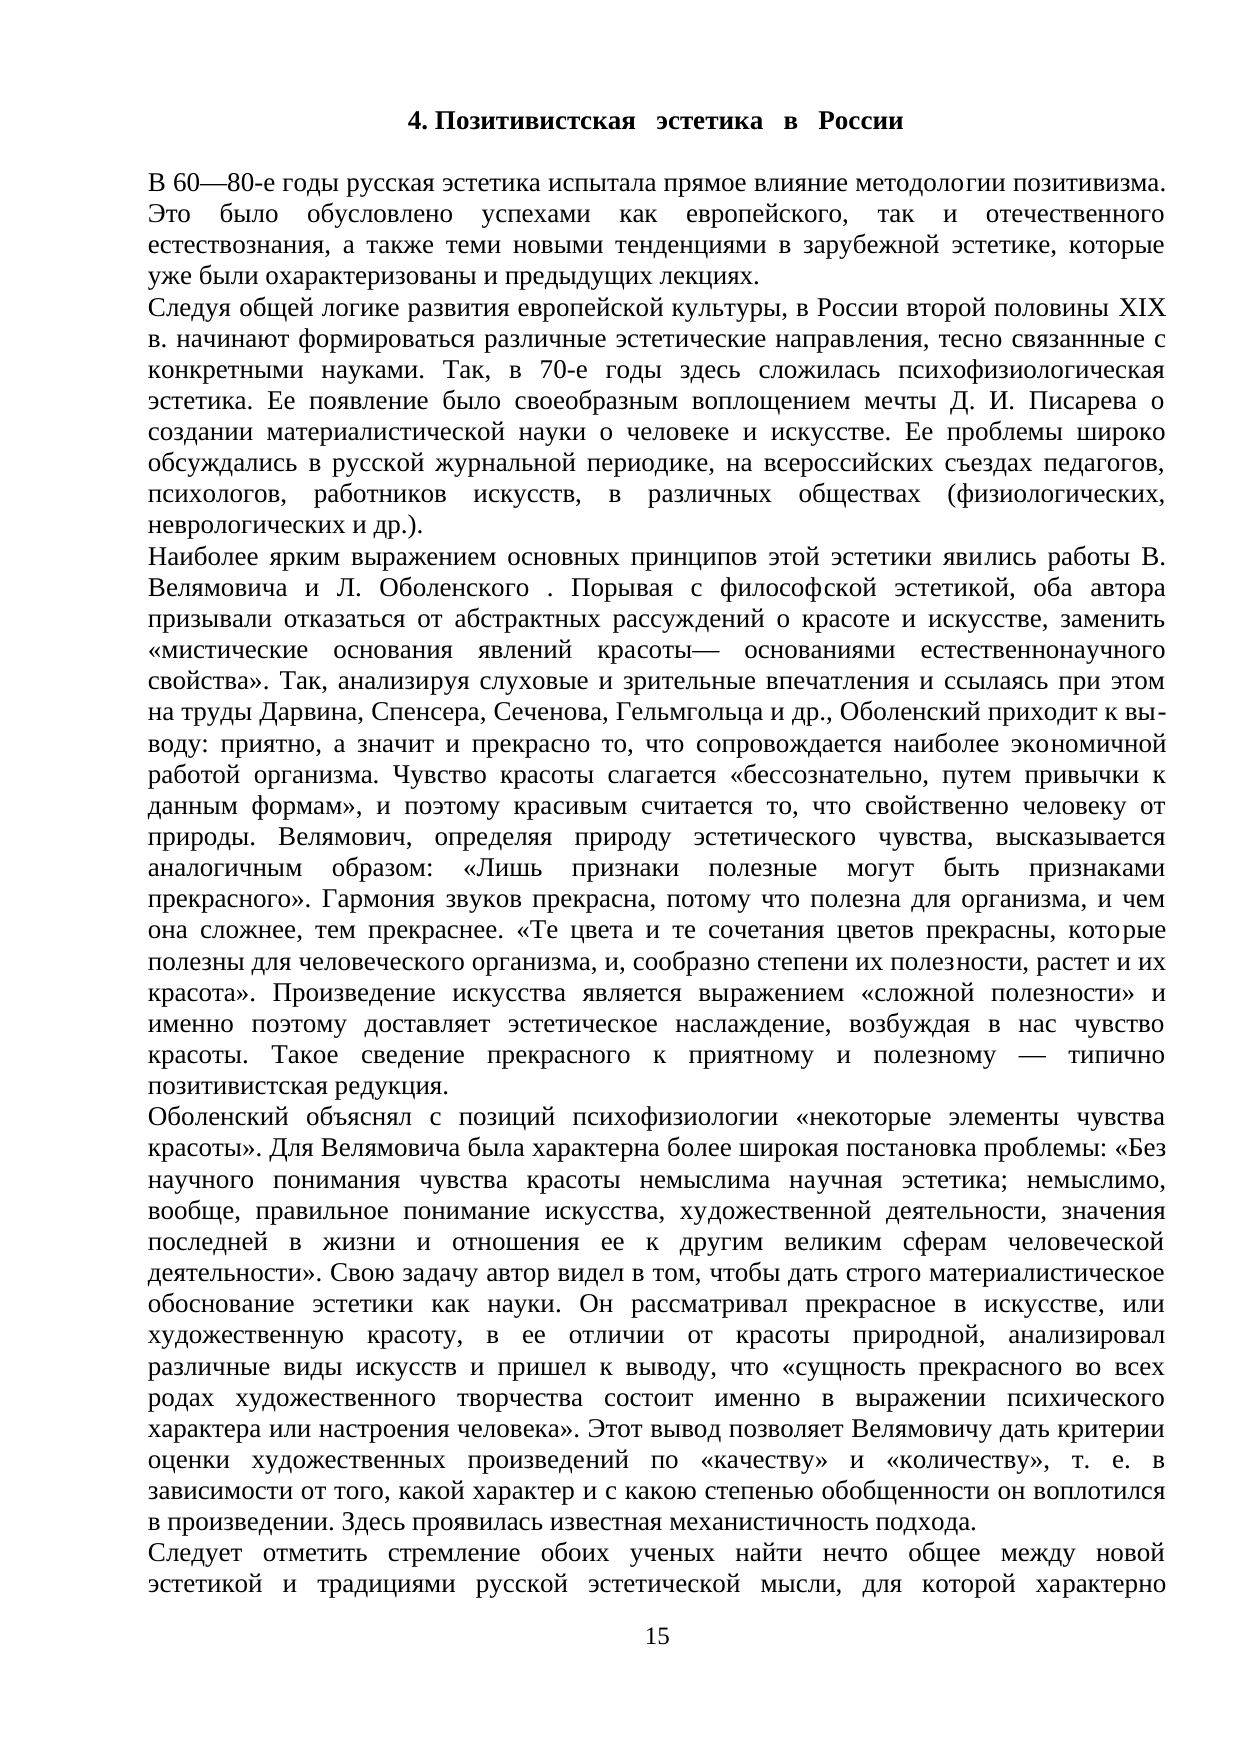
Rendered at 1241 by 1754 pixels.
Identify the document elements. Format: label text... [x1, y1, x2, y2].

text Оболенский объяснял с позиций психофизиологии «некоторые элементы чувства красоты». Для Велямовича была характерна более широкая постановка проблемы: «Без научного понимания чувства красоты немыслима научная эстетика; немыслимо, вообще, правильное понимание искусства, художественной деятельности, значения последней в жизни и отношения ее к другим великим сферам человеческой деятельности». Свою задачу автор видел в том, чтобы дать строго материалистическое обоснование эстетики как науки. Он рассматривал прекрасное в искусстве, или художественную красоту, в ее отличии от красоты природной, анализировал различные виды искусств и пришел к выводу, что «сущность прекрасного во всех родах художественного творчества состоит именно в выражении психического характера или настроения человека». Этот вывод позволяет Велямовичу дать критерии оценки художественных произведений по «качеству» и «количеству», т. е. в зависимости от того, какой характер и с какою степенью обобщенности он воплотился в произведении. Здесь проявилась известная механистичность подхода. [148, 1100, 1166, 1536]
text В 60—80-е годы русская эстетика испытала прямое влияние методологии позитивизма. Это было обусловлено успехами как европейского, так и отечественного естествознания, а также теми новыми тенденциями в зарубежной эстетике, которые уже были охарактеризованы и предыдущих лекциях. [148, 166, 1166, 291]
text 4. Позитивистская эстетика в России [148, 104, 1166, 135]
text Наиболее ярким выражением основных принципов этой эстетики явились работы В. Велямовича и Л. Оболенского . Порывая с философской эстетикой, оба автора призывали отказаться от абстрактных рассуждений о красоте и искусстве, заменить «мистические основания явлений красоты— основаниями естественнонаучного свойства». Так, анализируя слуховые и зрительные впечатления и ссылаясь при этом на труды Дарвина, Спенсера, Сеченова, Гельмгольца и др., Оболенский приходит к выводу: приятно, а значит и прекрасно то, что сопровождается наиболее экономичной работой организма. Чувство красоты слагается «бессознательно, путем привычки к данным формам», и поэтому красивым считается то, что свойственно человеку от природы. Велямович, определяя природу эстетического чувства, высказывается аналогичным образом: «Лишь признаки полезные могут быть признаками прекрасного». Гармония звуков прекрасна, потому что полезна для организма, и чем она сложнее, тем прекраснее. «Те цвета и те сочетания цветов прекрасны, которые полезны для человеческого организма, и, сообразно степени их полезности, растет и их красота». Произведение искусства является выражением «сложной полезности» и именно поэтому доставляет эстетическое наслаждение, возбуждая в нас чувство красоты. Такое сведение прекрасного к приятному и полезному — типично позитивистская редукция. [148, 540, 1166, 1100]
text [148, 1536, 1166, 1599]
text Следуя общей логике развития европейской культуры, в России второй половины XIX в. начинают формироваться различные эстетические направления, тесно связаннные с конкретными науками. Так, в 70-е годы здесь сложилась психофизиологическая эстетика. Ее появление было своеобразным воплощением мечты Д. И. Писарева о создании материалистической науки о человеке и искусстве. Ее проблемы широко обсуждались в русской журнальной периодике, на всероссийских съездах педагогов, психологов, работников искусств, в различных обществах (физиологических, неврологических и др.). [148, 291, 1166, 540]
